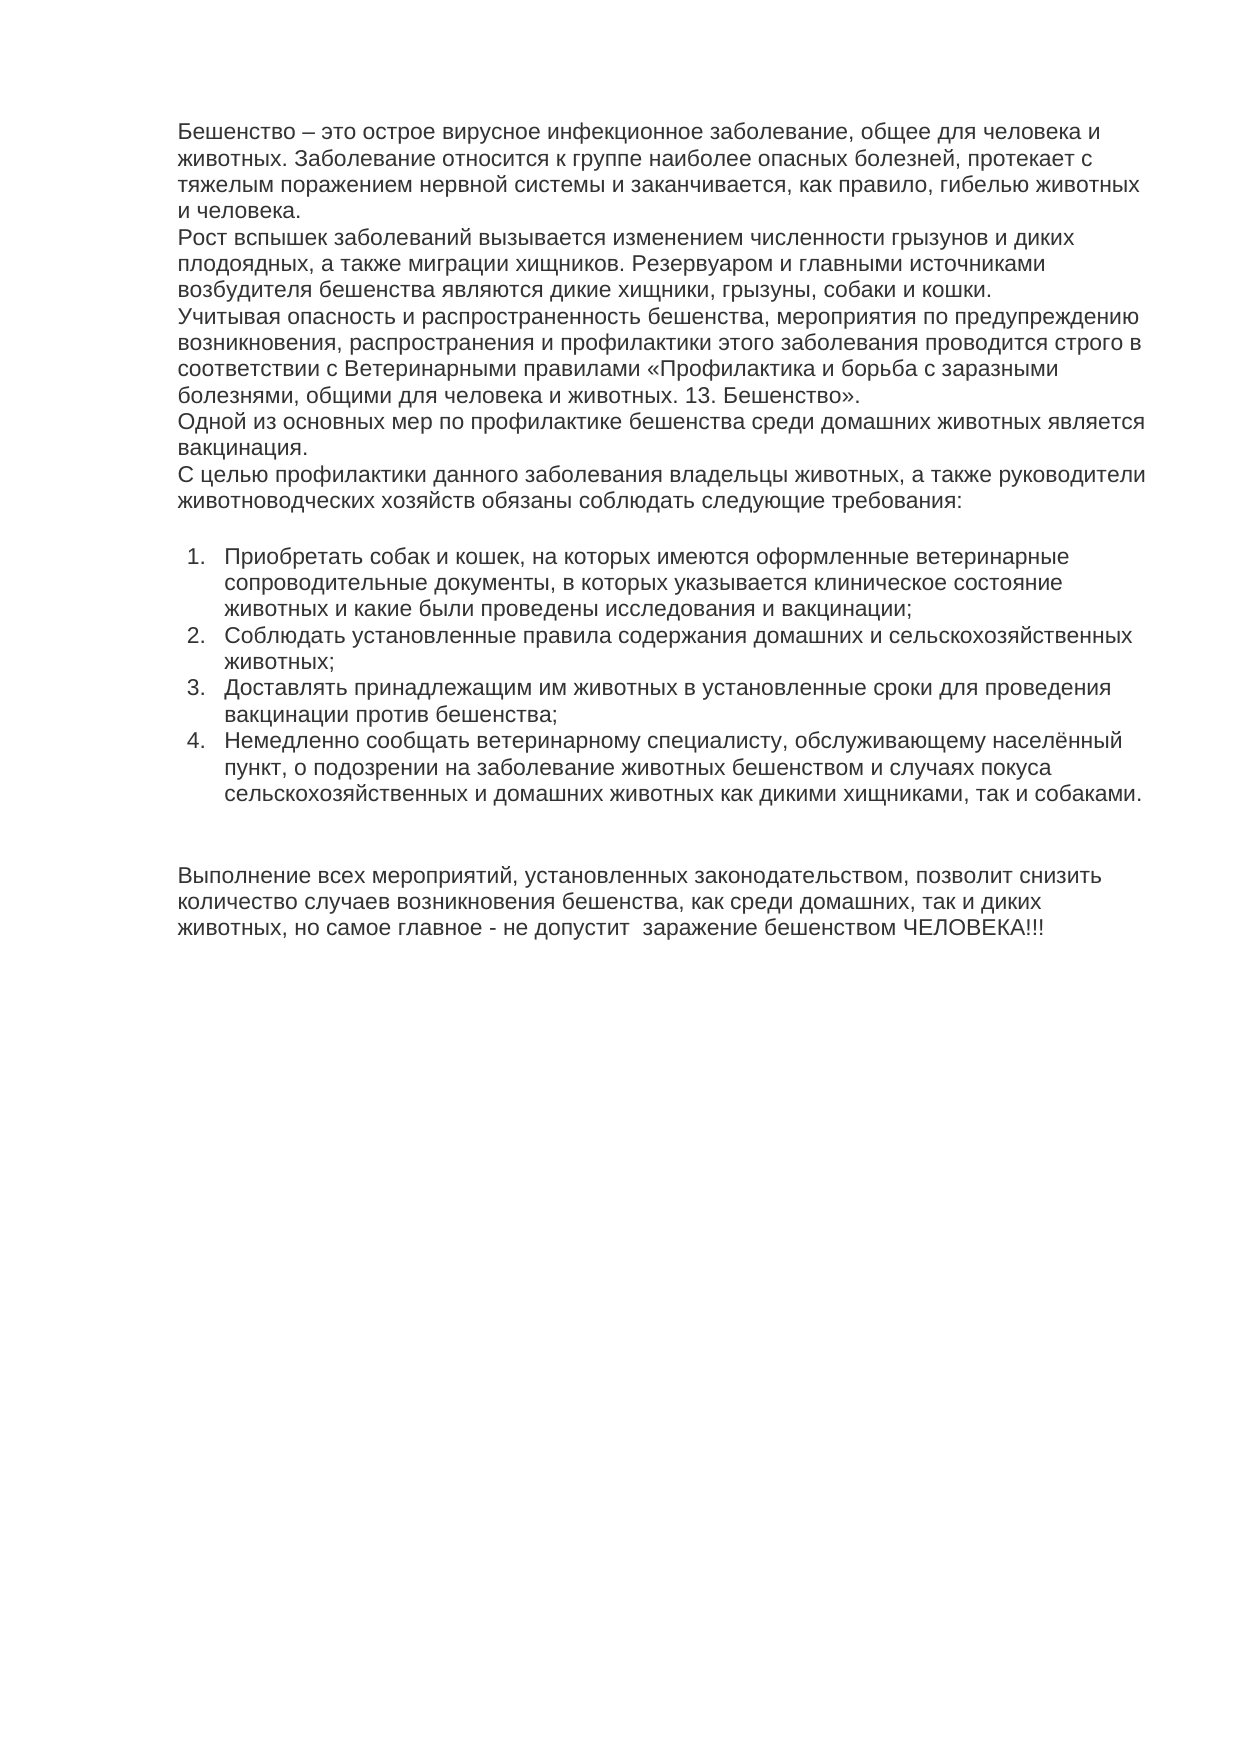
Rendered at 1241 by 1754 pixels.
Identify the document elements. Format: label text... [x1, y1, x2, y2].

text Выполнение всех мероприятий, установленных законодательством, позволит снизить количество случаев возникновения бешенства, как среди домашних, так и диких животных, но самое главное - не допустит заражение бешенством ЧЕЛОВЕКА!!! [177, 862, 1152, 941]
text Учитывая опасность и распространенность бешенства, мероприятия по предупреждению возникновения, распространения и профилактики этого заболевания проводится строго в соответствии с Ветеринарными правилами «Профилактика и борьба с заразными болезнями, общими для человека и животных. 13. Бешенство». [177, 303, 1152, 408]
text Бешенство – это острое вирусное инфекционное заболевание, общее для человека и животных. Заболевание относится к группе наиболее опасных болезней, протекает с тяжелым поражением нервной системы и заканчивается, как правило, гибелью животных и человека. [177, 118, 1152, 223]
text Рост вспышек заболеваний вызывается изменением численности грызунов и диких плодоядных, а также миграции хищников. Резервуаром и главными источниками возбудителя бешенства являются дикие хищники, грызуны, собаки и кошки. [177, 223, 1152, 303]
list Немедленно сообщать ветеринарному специалисту, обслуживающему населённый пункт, о подозрении на заболевание животных бешенством и случаях покуса сельскохозяйственных и домашних животных как дикими хищниками, так и собаками. [187, 727, 1152, 806]
text Одной из основных мер по профилактике бешенства среди домашних животных является вакцинация. [177, 408, 1152, 461]
list Соблюдать установленные правила содержания домашних и сельскохозяйственных животных; [187, 622, 1152, 674]
list Доставлять принадлежащим им животных в установленные сроки для проведения вакцинации против бешенства; [187, 674, 1152, 727]
text С целью профилактики данного заболевания владельцы животных, а также руководители животноводческих хозяйств обязаны соблюдать следующие требования: [177, 461, 1152, 513]
list Приобретать собак и кошек, на которых имеются оформленные ветеринарные сопроводительные документы, в которых указывается клиническое состояние животных и какие были проведены исследования и вакцинации; [187, 543, 1152, 622]
